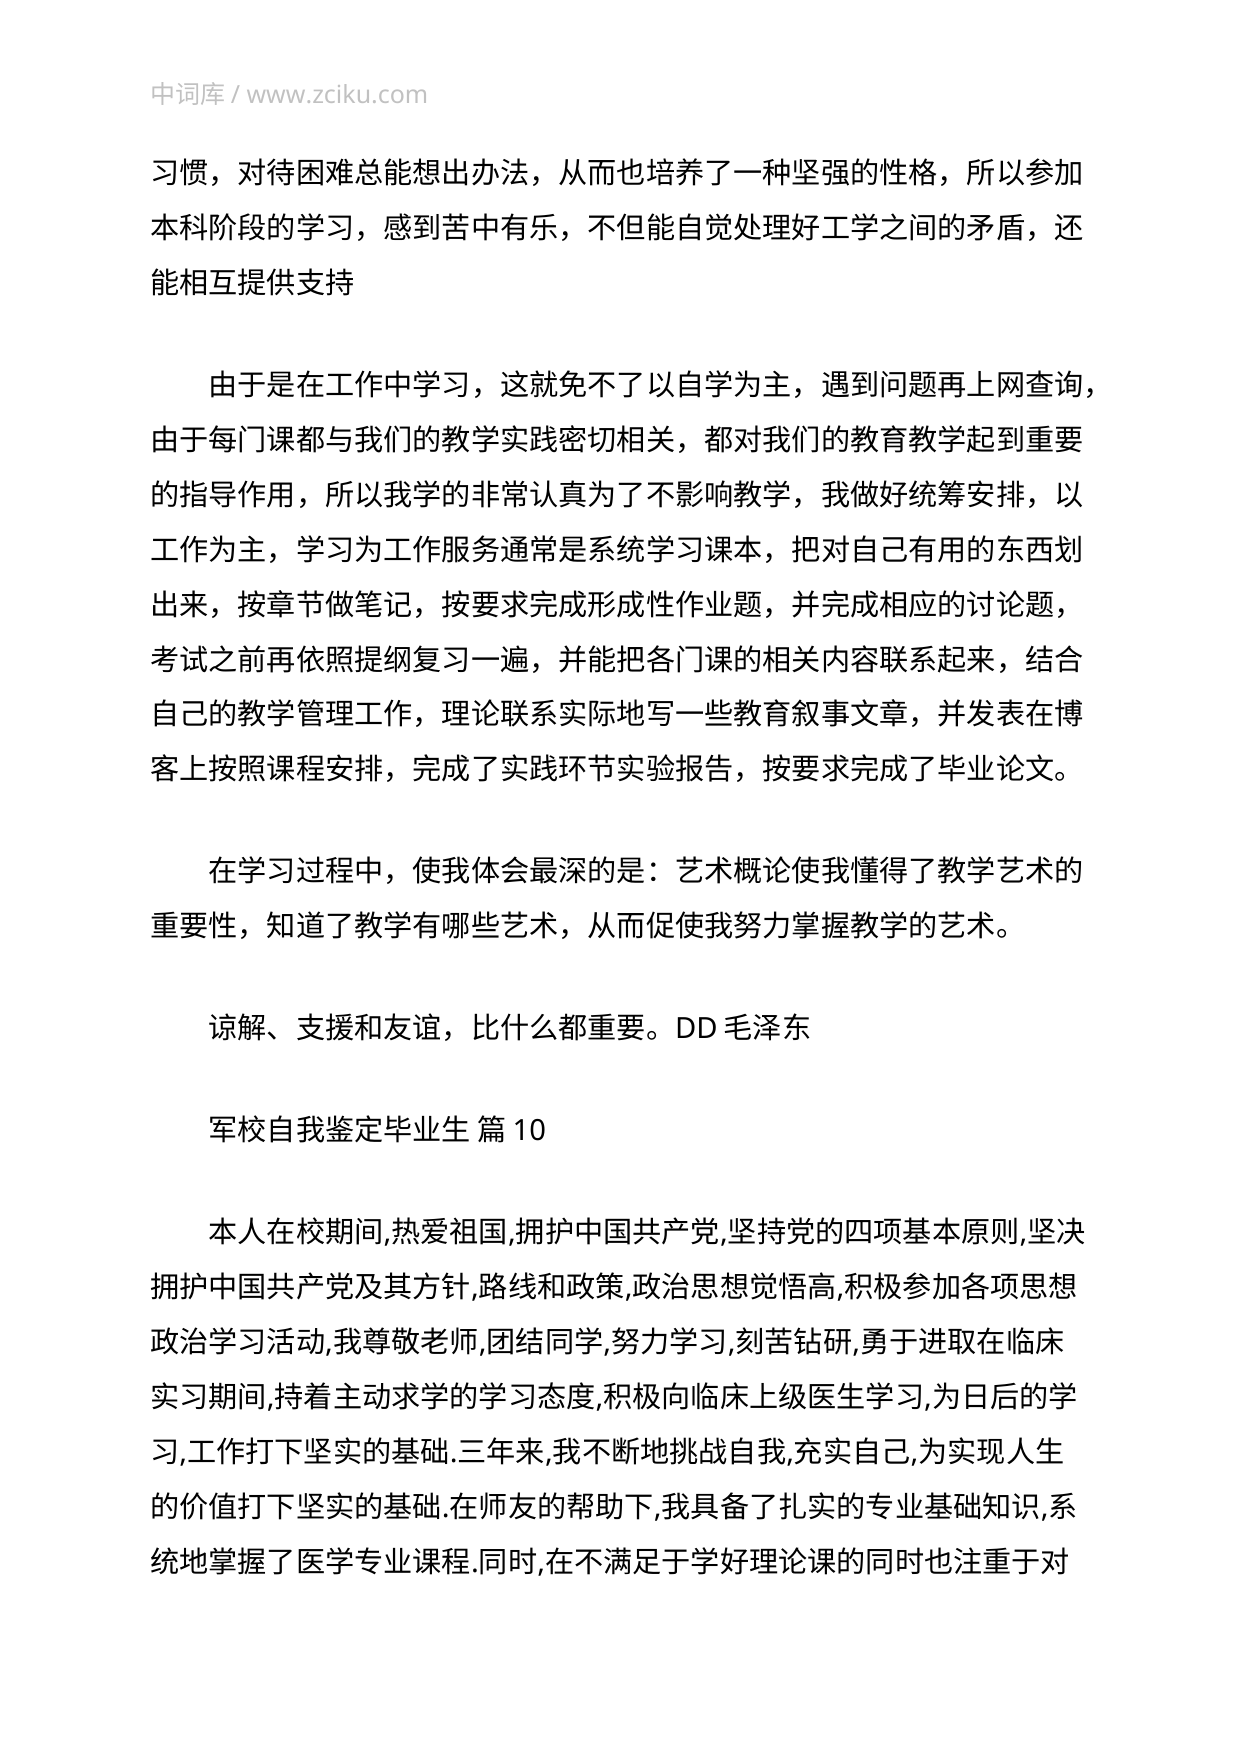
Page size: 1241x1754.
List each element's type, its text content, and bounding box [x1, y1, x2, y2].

text 谅解、支援和友谊，比什么都重要。DD毛泽东 [150, 1004, 1090, 1047]
text 在学习过程中，使我体会最深的是：艺术概论使我懂得了教学艺术的重要性，知道了教学有哪些艺术，从而促使我努力掌握教学的艺术。 [150, 848, 1090, 945]
text 军校自我鉴定毕业生 篇10 [150, 1106, 1090, 1149]
text 由于是在工作中学习，这就免不了以自学为主，遇到问题再上网查询，由于每门课都与我们的教学实践密切相关，都对我们的教育教学起到重要的指导作用，所以我学的非常认真为了不影响教学，我做好统筹安排，以工作为主，学习为工作服务通常是系统学习课本，把对自己有用的东西划出来，按章节做笔记，按要求完成形成性作业题，并完成相应的讨论题，考试之前再依照提纲复习一遍，并能把各门课的相关内容联系起来，结合自己的教学管理工作，理论联系实际地写一些教育叙事文章，并发表在博客上按照课程安排，完成了实践环节实验报告，按要求完成了毕业论文。 [150, 362, 1090, 788]
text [150, 1208, 1090, 1581]
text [150, 150, 1090, 302]
